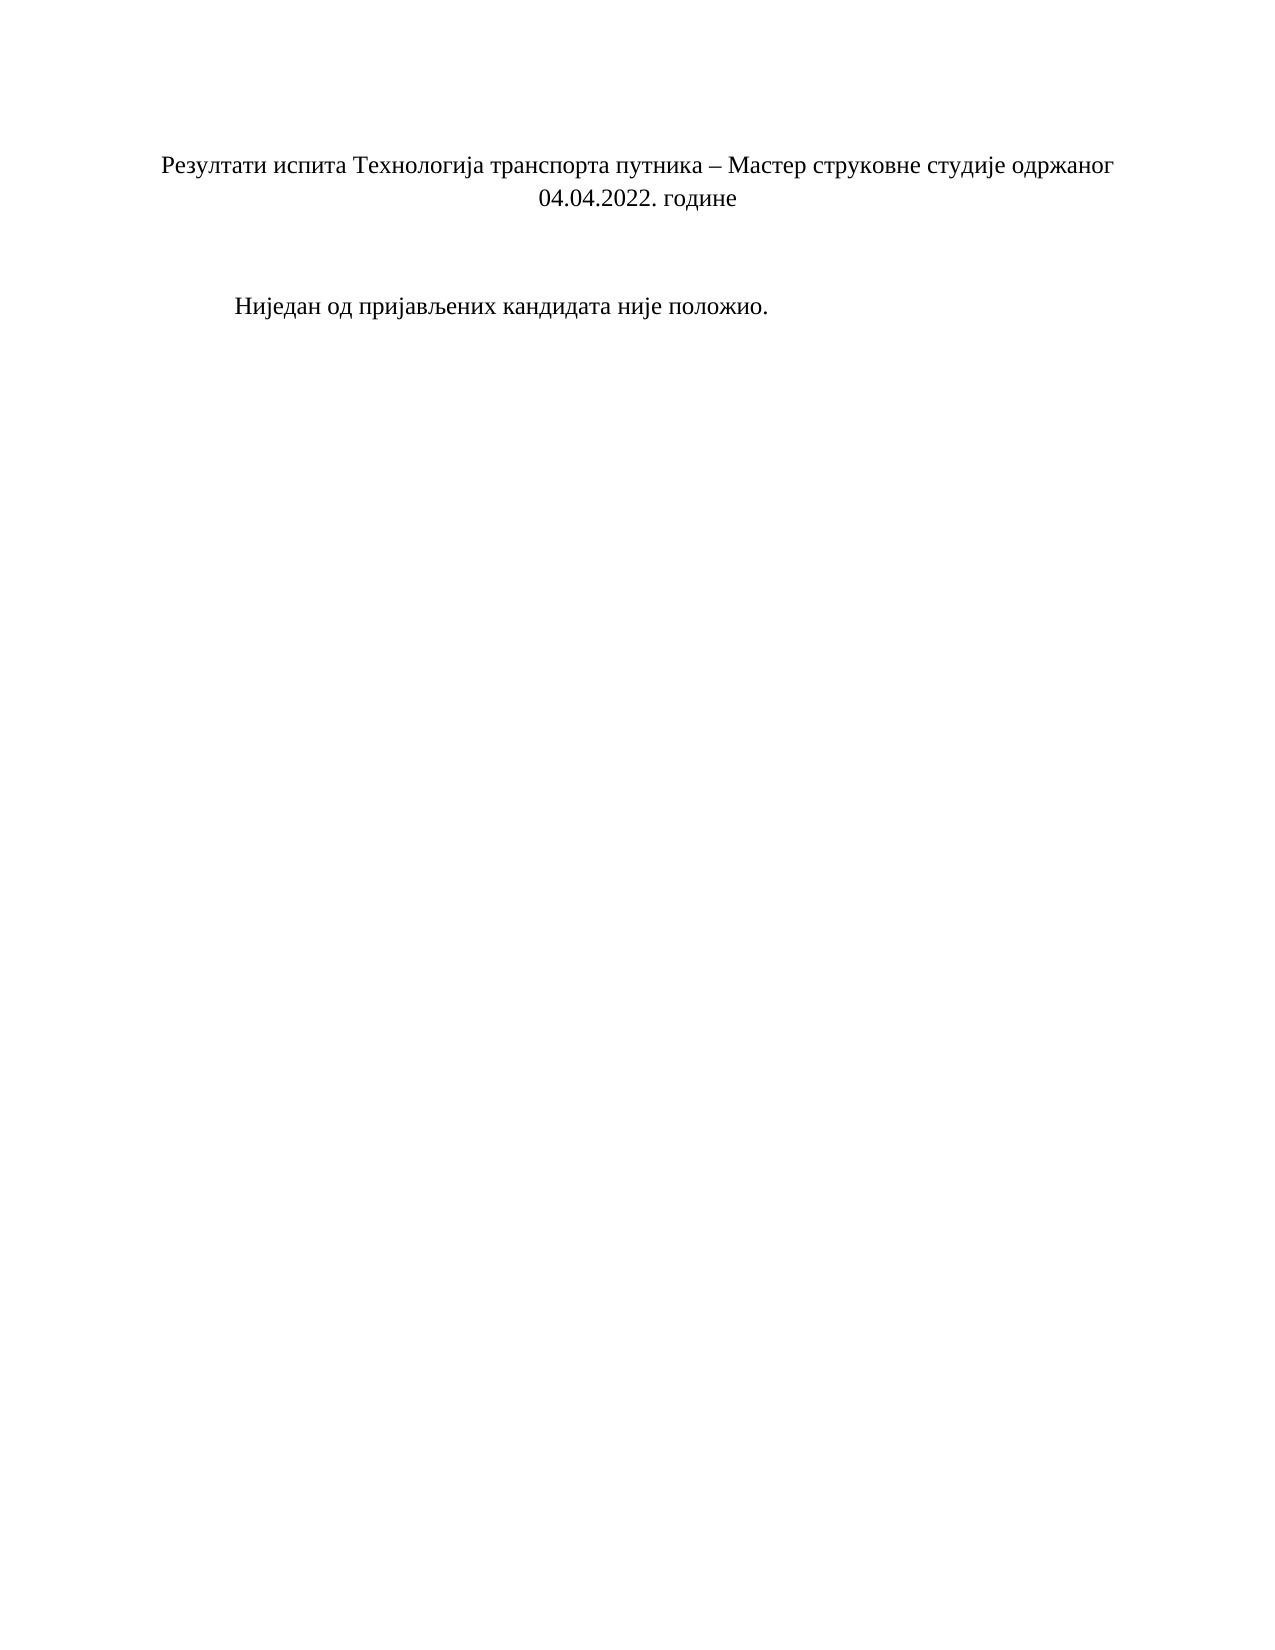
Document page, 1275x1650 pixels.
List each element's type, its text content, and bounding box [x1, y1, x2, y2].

text Резултати испита Технологија транспорта путника – Мастер струковне студије одржаног 04.04.2022. године [150, 150, 1125, 212]
text Ниједан од пријављених кандидата није положио. [150, 291, 1125, 319]
